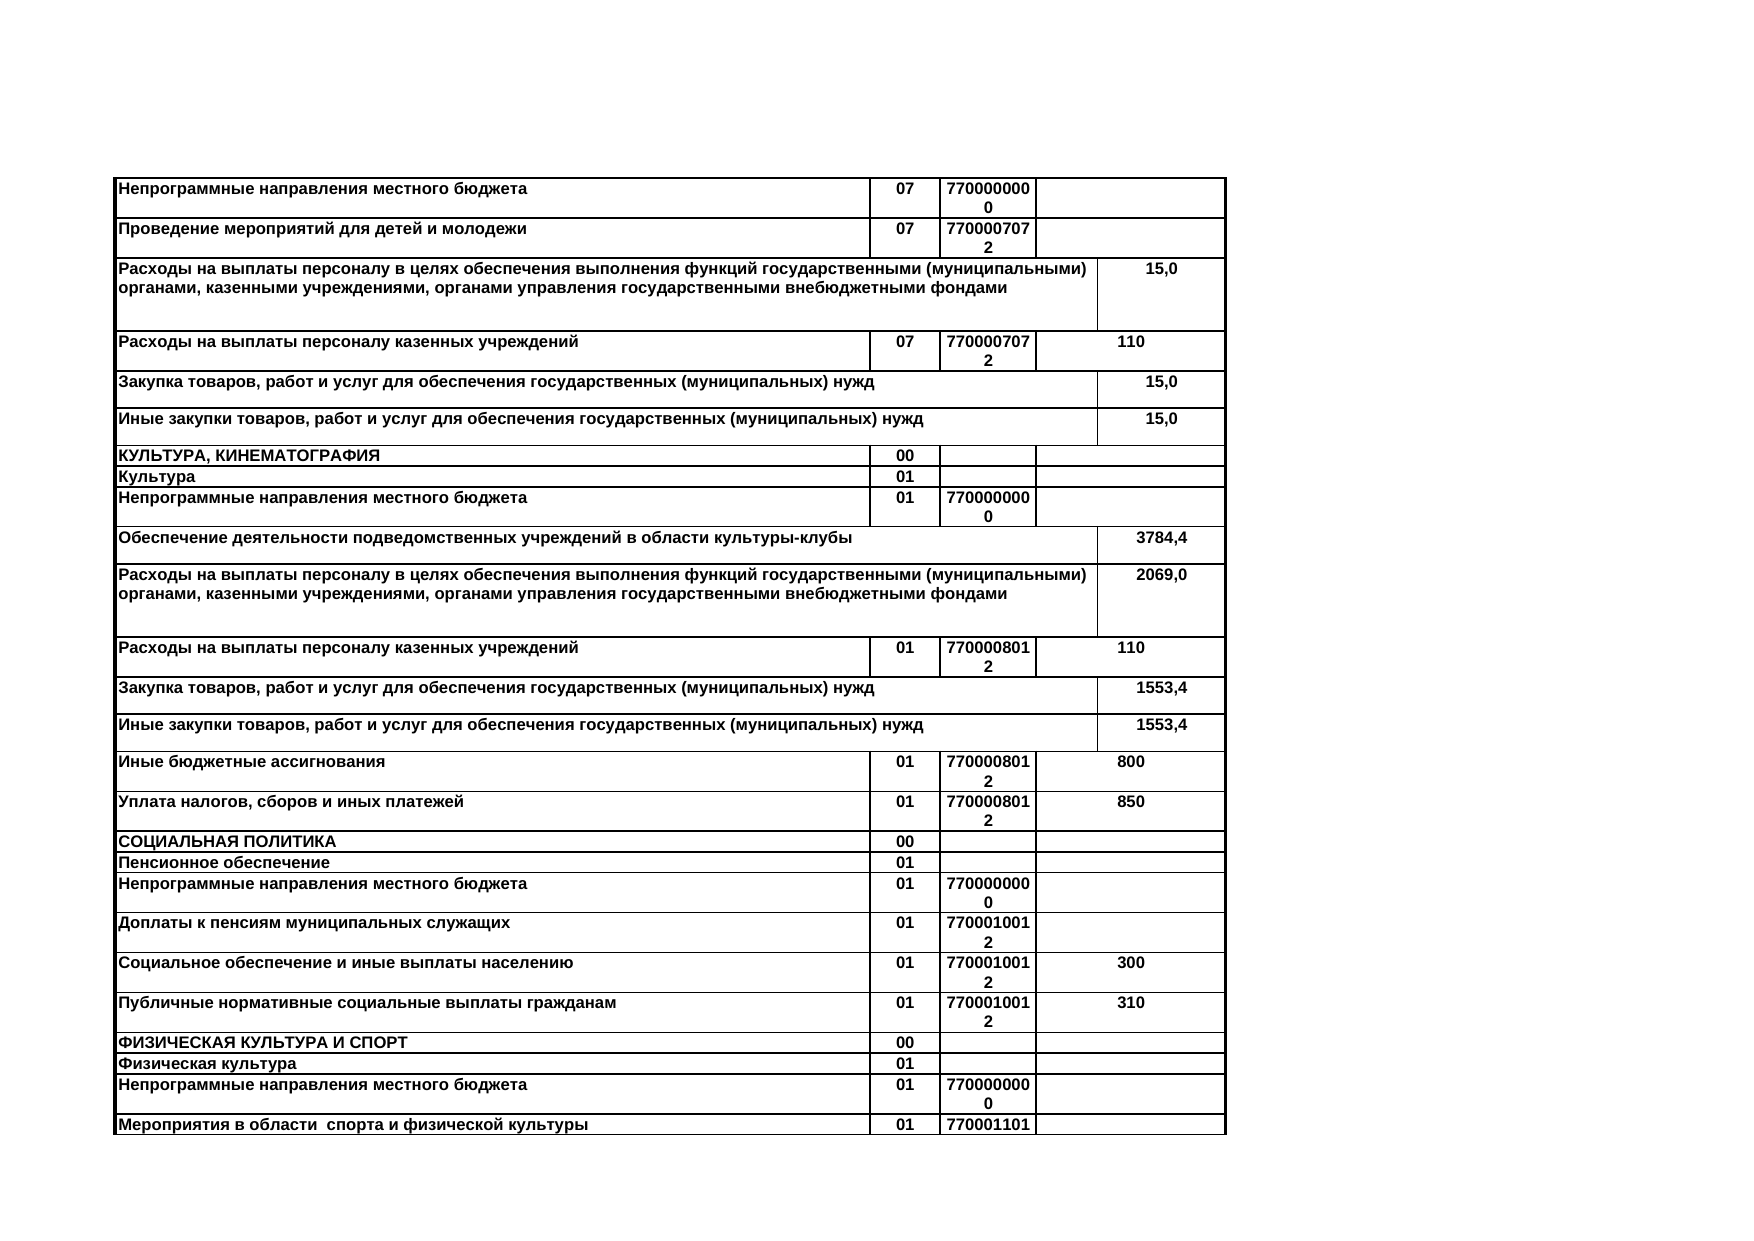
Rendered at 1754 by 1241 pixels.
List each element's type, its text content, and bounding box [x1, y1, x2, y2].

table_cell [941, 832, 1035, 851]
table_cell [941, 467, 1035, 486]
table_cell Непрограммные направления местного бюджета [117, 179, 869, 217]
table_cell Иные закупки товаров, работ и услуг для обеспечения государственных (муниципальных) нужд [117, 715, 1097, 751]
table_cell 310 [1037, 993, 1224, 1031]
table_cell [1037, 446, 1224, 465]
table_cell Социальное обеспечение и иные выплаты населению [117, 953, 869, 992]
table_cell Проведение мероприятий для детей и молодежи [117, 219, 869, 257]
table_cell Непрограммные направления местного бюджета [117, 488, 869, 526]
table_cell Физическая культура [117, 1054, 869, 1073]
table_cell Закупка товаров, работ и услуг для обеспечения государственных (муниципальных) нужд [117, 678, 1097, 713]
table_cell 7700010012 [941, 913, 1035, 952]
table_cell 7700010012 [941, 953, 1035, 992]
table_cell [941, 1054, 1035, 1073]
table_cell 7700007072 [941, 332, 1035, 370]
table_cell 7700008012 [941, 752, 1035, 791]
table_cell 300 [1037, 953, 1224, 992]
table_cell 1553,4 [1098, 678, 1224, 713]
table_cell 7700008012 [941, 638, 1035, 676]
table_cell 7700000000 [941, 873, 1035, 912]
table_cell 01 [871, 752, 939, 791]
table_cell 15,0 [1098, 409, 1224, 444]
table_cell СОЦИАЛЬНАЯ ПОЛИТИКА [117, 832, 869, 851]
table_cell 3784,4 [1098, 527, 1224, 563]
table_cell Непрограммные направления местного бюджета [117, 1075, 869, 1113]
table_cell КУЛЬТУРА, КИНЕМАТОГРАФИЯ [117, 446, 869, 465]
table_cell [941, 446, 1035, 465]
table_cell 2069,0 [1098, 565, 1224, 636]
table_cell 01 [871, 913, 939, 952]
table_cell 7700007072 [941, 219, 1035, 257]
table_cell 01 [871, 873, 939, 912]
table_cell 00 [871, 1033, 939, 1052]
table_cell Непрограммные направления местного бюджета [117, 873, 869, 912]
table_cell Иные закупки товаров, работ и услуг для обеспечения государственных (муниципальных) нужд [117, 409, 1097, 444]
table_cell 110 [1037, 638, 1224, 676]
table_cell 01 [871, 853, 939, 872]
table_cell Уплата налогов, сборов и иных платежей [117, 792, 869, 830]
table_cell 01 [871, 1075, 939, 1113]
table_cell Расходы на выплаты персоналу казенных учреждений [117, 332, 869, 370]
table_cell Культура [117, 467, 869, 486]
table_cell 01 [871, 993, 939, 1031]
table_cell Расходы на выплаты персоналу в целях обеспечения выполнения функций государственными (муниципальными) органами, казенными учреждениями, органами управления государственными внебюджетными фондами [117, 259, 1097, 330]
table_cell 850 [1037, 792, 1224, 830]
table_cell 01 [871, 488, 939, 526]
table_cell 110 [1037, 332, 1224, 370]
table_cell 1553,4 [1098, 715, 1224, 751]
table_cell ФИЗИЧЕСКАЯ КУЛЬТУРА И СПОРТ [117, 1033, 869, 1052]
table_cell [1037, 853, 1224, 872]
table_cell 00 [871, 446, 939, 465]
table_cell Закупка товаров, работ и услуг для обеспечения государственных (муниципальных) нужд [117, 372, 1097, 407]
table_cell 01 [871, 638, 939, 676]
table_cell [1037, 1075, 1224, 1113]
table_cell 7700008012 [941, 792, 1035, 830]
table_cell Расходы на выплаты персоналу казенных учреждений [117, 638, 869, 676]
table_cell 01 [871, 792, 939, 830]
table_cell [1037, 467, 1224, 486]
table_cell 7700000000 [941, 179, 1035, 217]
table_cell Расходы на выплаты персоналу в целях обеспечения выполнения функций государственными (муниципальными) органами, казенными учреждениями, органами управления государственными внебюджетными фондами [117, 565, 1097, 636]
table_cell 07 [871, 179, 939, 217]
table_cell 01 [871, 467, 939, 486]
table_cell 800 [1037, 752, 1224, 791]
table_cell [1037, 913, 1224, 952]
table_cell Пенсионное обеспечение [117, 853, 869, 872]
table_cell [1037, 219, 1224, 257]
table_cell Доплаты к пенсиям муниципальных служащих [117, 913, 869, 952]
table_cell [1037, 1054, 1224, 1073]
table_cell 01 [871, 1054, 939, 1073]
table_cell 7700000000 [941, 1075, 1035, 1113]
table_cell [941, 853, 1035, 872]
table_cell [1037, 832, 1224, 851]
table_cell 15,0 [1098, 259, 1224, 330]
table_cell 01 [871, 953, 939, 992]
table_cell Иные бюджетные ассигнования [117, 752, 869, 791]
table_cell [1037, 1033, 1224, 1052]
table_cell Обеспечение деятельности подведомственных учреждений в области культуры-клубы [117, 527, 1097, 563]
table_cell [941, 1033, 1035, 1052]
table_cell [1037, 179, 1224, 217]
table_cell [117, 1115, 869, 1133]
table_cell 00 [871, 832, 939, 851]
table_cell 07 [871, 219, 939, 257]
table_cell 01 [871, 1115, 939, 1133]
table_cell 7700000000 [941, 488, 1035, 526]
table_cell 07 [871, 332, 939, 370]
table_cell Публичные нормативные социальные выплаты гражданам [117, 993, 869, 1031]
table_cell 7700011012 [941, 1115, 1035, 1133]
table_cell [1037, 1115, 1224, 1133]
table_cell 15,0 [1098, 372, 1224, 407]
table_cell 7700010012 [941, 993, 1035, 1031]
table_cell [1037, 488, 1224, 526]
table_cell [1037, 873, 1224, 912]
